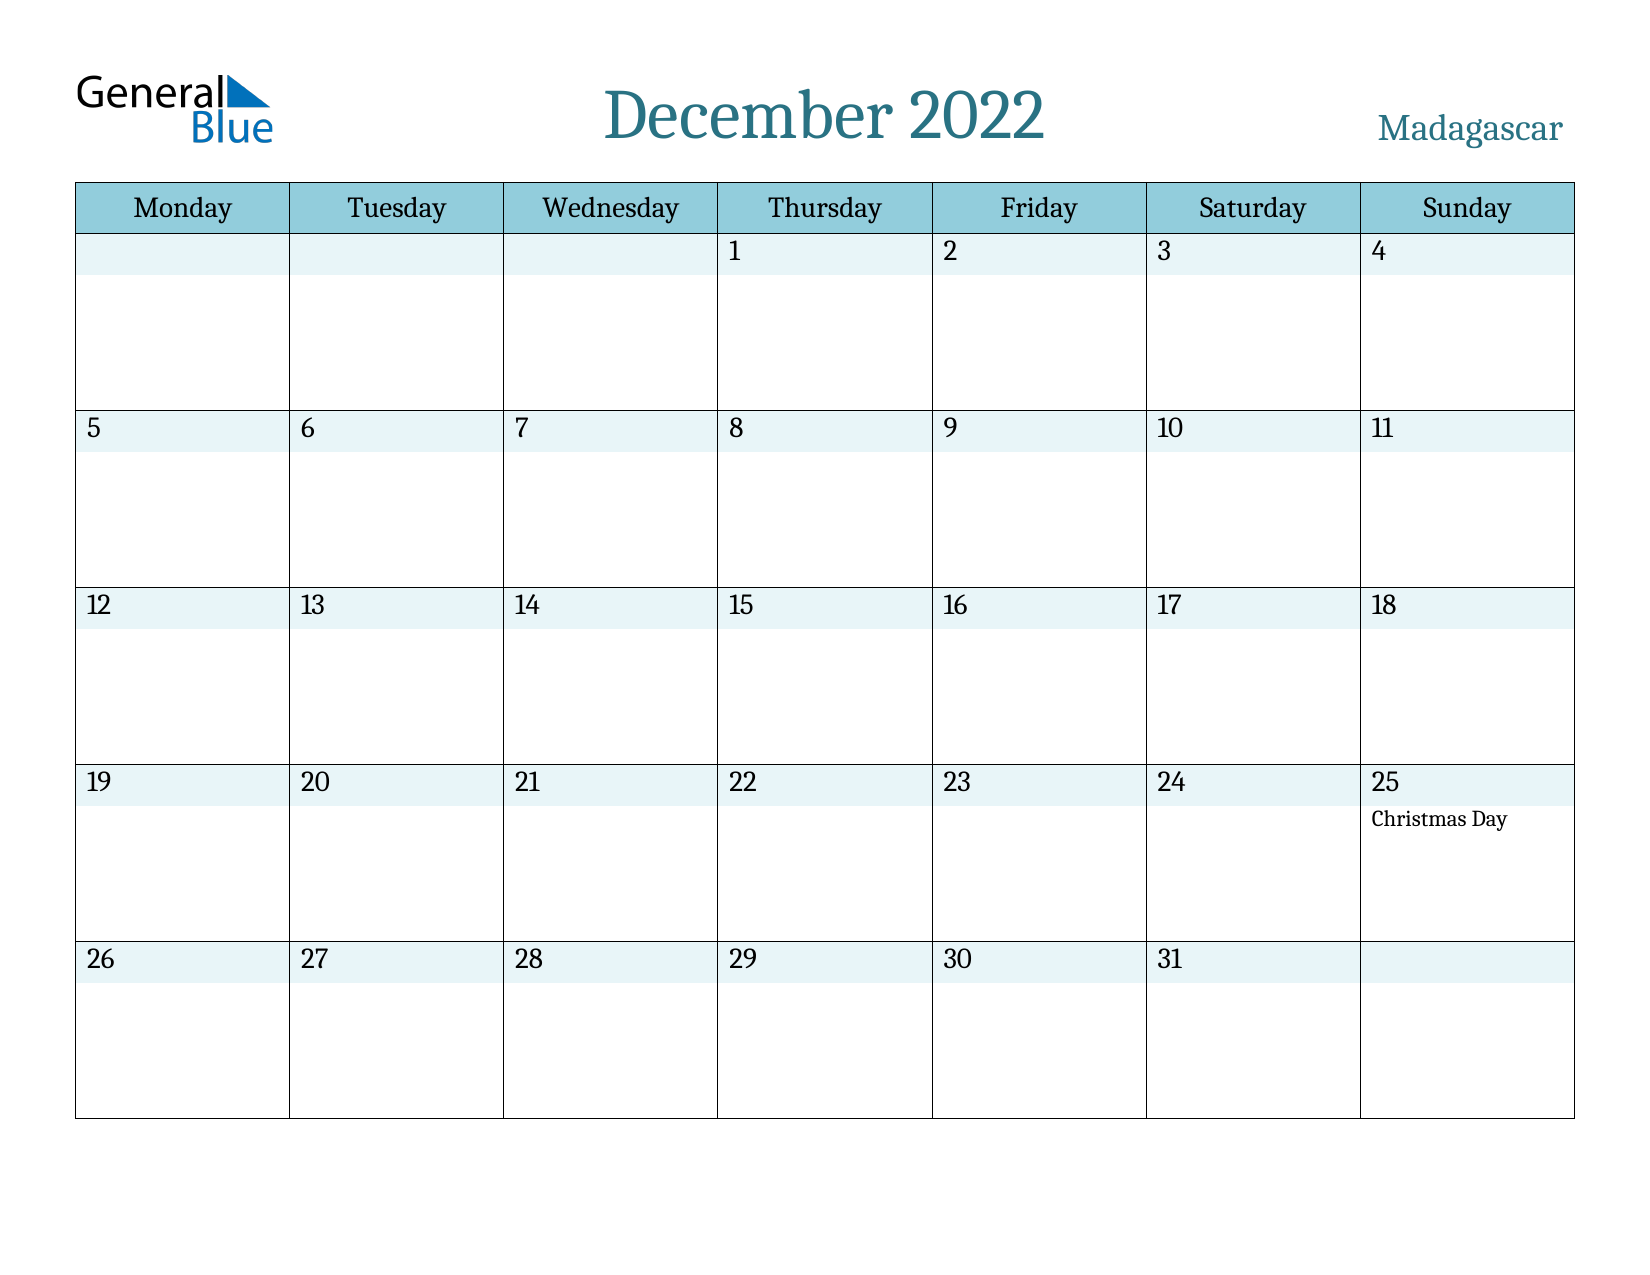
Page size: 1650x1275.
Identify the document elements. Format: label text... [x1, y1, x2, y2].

table_cell [718, 275, 932, 410]
table_cell 17 [1147, 588, 1360, 629]
table_cell Monday [76, 183, 289, 233]
table_cell 18 [1361, 588, 1574, 629]
table_cell 4 [1361, 234, 1574, 275]
table_cell [290, 275, 503, 410]
table_cell 21 [504, 765, 717, 806]
table_cell 30 [933, 942, 1146, 983]
table_cell Christmas Day [1361, 806, 1574, 941]
table_cell 19 [76, 765, 289, 806]
table_cell [76, 234, 289, 275]
picture [77, 75, 273, 143]
table_cell Sunday [1361, 183, 1574, 233]
table_cell [933, 452, 1146, 587]
table_cell 13 [290, 588, 503, 629]
table_cell [1361, 629, 1574, 764]
table_cell [1147, 452, 1360, 587]
table_cell [76, 629, 289, 764]
table_cell [76, 806, 289, 941]
table_cell [1361, 983, 1574, 1118]
table_cell [504, 275, 717, 410]
table_cell Saturday [1147, 183, 1360, 233]
table_cell 1 [718, 234, 932, 275]
table_cell [504, 983, 717, 1118]
table_cell 15 [718, 588, 932, 629]
table_cell [933, 806, 1146, 941]
table_cell Wednesday [504, 183, 717, 233]
table_cell [504, 234, 717, 275]
table_cell [933, 983, 1146, 1118]
table_cell 8 [718, 411, 932, 452]
table_cell 2 [933, 234, 1146, 275]
table_cell [933, 275, 1146, 410]
table_cell 20 [290, 765, 503, 806]
table_cell 16 [933, 588, 1146, 629]
table_cell [504, 452, 717, 587]
table_cell [1147, 629, 1360, 764]
table_cell Tuesday [290, 183, 503, 233]
table_cell [290, 234, 503, 275]
table_cell [504, 629, 717, 764]
table_cell 7 [504, 411, 717, 452]
table_cell 29 [718, 942, 932, 983]
table_cell [1147, 806, 1360, 941]
table_cell [1147, 983, 1360, 1118]
table_cell 26 [76, 942, 289, 983]
table_cell [1361, 275, 1574, 410]
table_cell Friday [933, 183, 1146, 233]
table_cell [718, 806, 932, 941]
table_cell 3 [1147, 234, 1360, 275]
table_cell [290, 452, 503, 587]
table_cell [718, 983, 932, 1118]
table_cell 23 [933, 765, 1146, 806]
table_cell 28 [504, 942, 717, 983]
table_cell [933, 629, 1146, 764]
table_cell [718, 452, 932, 587]
table_cell 10 [1147, 411, 1360, 452]
table_header Madagascar [1146, 75, 1574, 182]
table_cell 25 [1361, 765, 1574, 806]
table_cell 22 [718, 765, 932, 806]
table_cell 11 [1361, 411, 1574, 452]
table_cell 12 [76, 588, 289, 629]
table_cell [76, 275, 289, 410]
table_cell [290, 806, 503, 941]
table_cell [718, 629, 932, 764]
table_cell 5 [76, 411, 289, 452]
table_cell [1147, 275, 1360, 410]
table_header [76, 75, 503, 182]
table_cell 27 [290, 942, 503, 983]
table_cell [290, 629, 503, 764]
table_cell Thursday [718, 183, 932, 233]
table_cell 31 [1147, 942, 1360, 983]
table_cell [1361, 452, 1574, 587]
table_cell [504, 806, 717, 941]
table_header December 2022 [504, 75, 1146, 182]
table_cell 6 [290, 411, 503, 452]
table_cell 24 [1147, 765, 1360, 806]
table_cell [76, 983, 289, 1118]
table_cell [290, 983, 503, 1118]
table_cell [1361, 942, 1574, 983]
table_cell [76, 452, 289, 587]
table_cell 9 [933, 411, 1146, 452]
table_cell 14 [504, 588, 717, 629]
